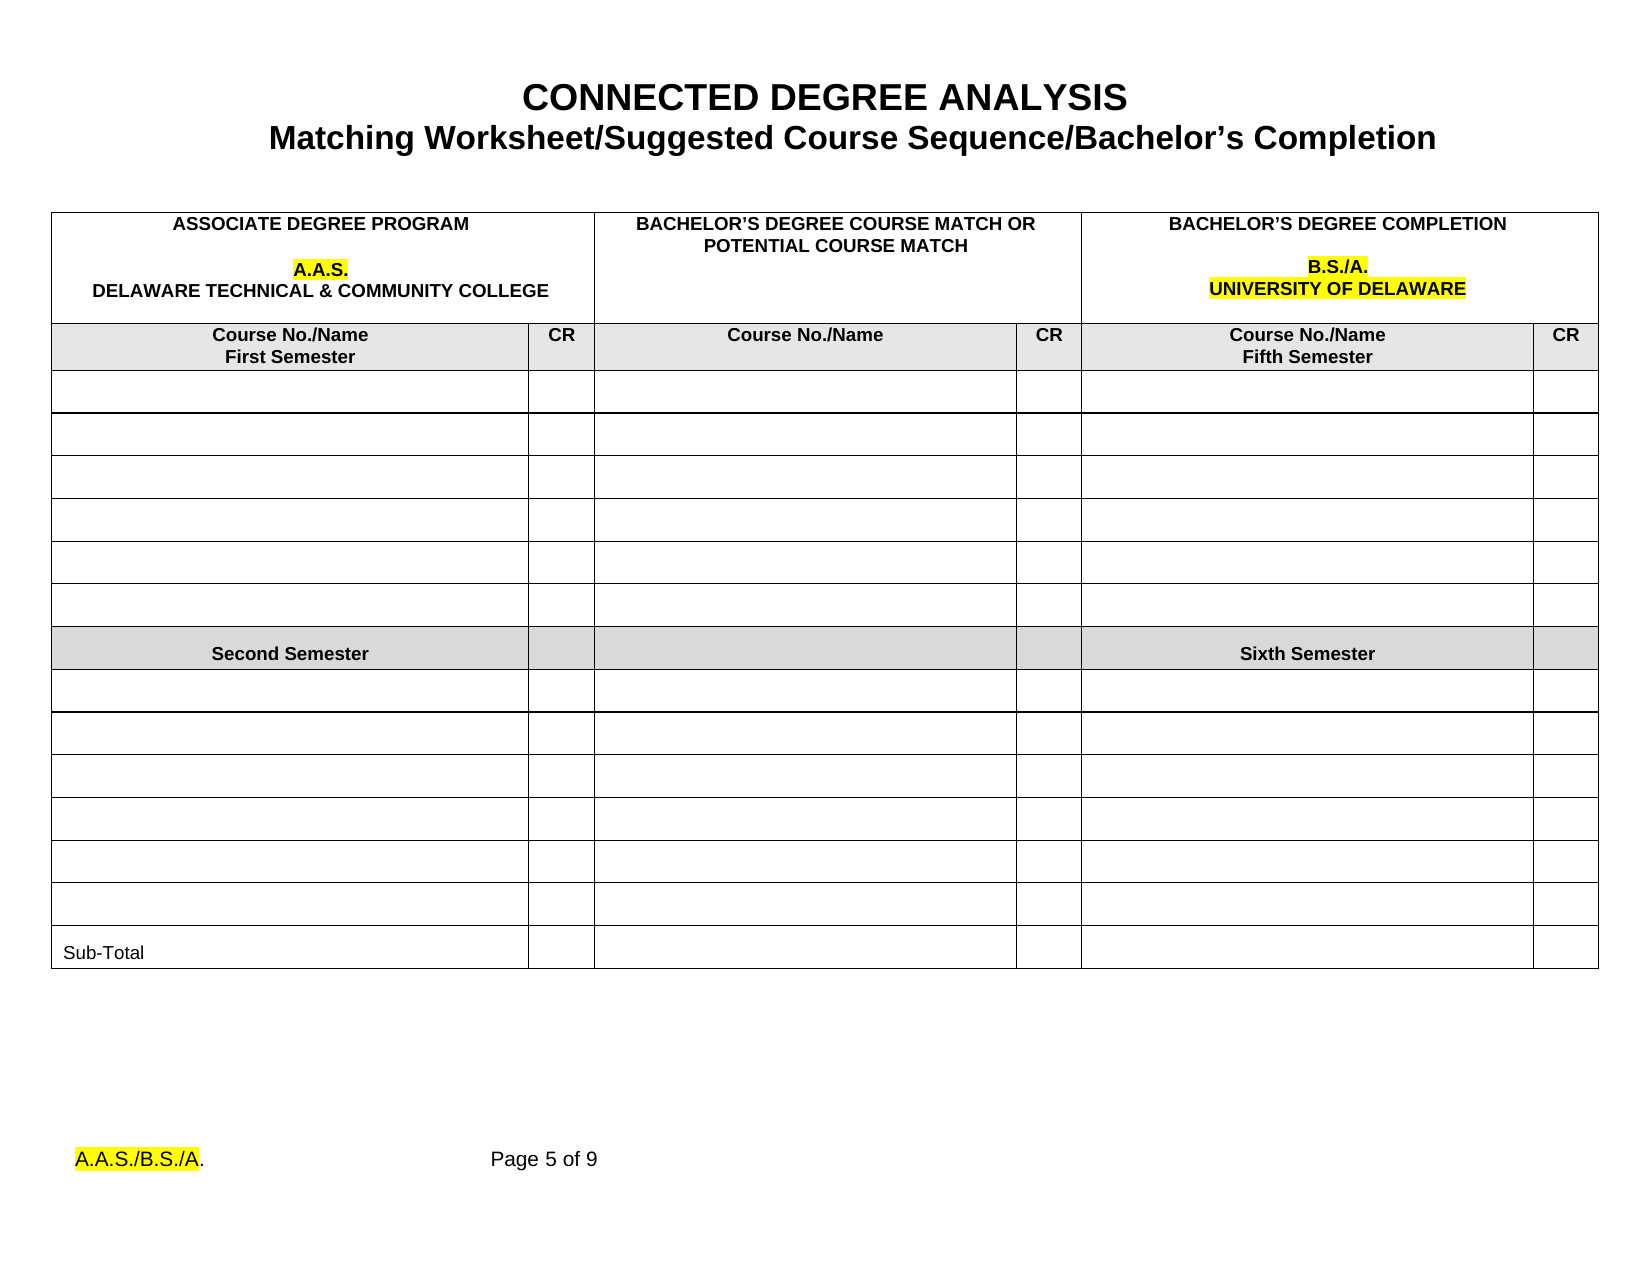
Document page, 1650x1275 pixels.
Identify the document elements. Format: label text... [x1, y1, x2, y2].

table_cell [52, 755, 528, 797]
table_cell [529, 926, 594, 968]
table_cell [1082, 371, 1533, 412]
table_cell [1082, 713, 1533, 754]
table_cell [529, 584, 594, 626]
table_cell [1534, 371, 1598, 412]
table_cell [529, 456, 594, 498]
table_cell [1017, 584, 1081, 626]
table_cell [52, 883, 528, 925]
table_cell [1534, 755, 1598, 797]
table_cell [1017, 883, 1081, 925]
table_cell [1082, 798, 1533, 839]
table_cell [529, 798, 594, 839]
table_cell [1534, 841, 1598, 882]
table_cell [1017, 670, 1081, 711]
table_cell [595, 883, 1016, 925]
table_cell [595, 499, 1016, 541]
table_header Associate Degree PROGRAM A.A.S. Delaware Technical & Community College [52, 213, 594, 323]
table_cell [1082, 883, 1533, 925]
table_cell [1017, 926, 1081, 968]
table_cell [1017, 713, 1081, 754]
table_cell [1082, 456, 1533, 498]
table_cell [1017, 414, 1081, 455]
table_cell [52, 713, 528, 754]
table_cell [529, 841, 594, 882]
table_cell [1534, 713, 1598, 754]
table_cell Course No./Name Fifth Semester [1082, 324, 1533, 370]
table_cell [1534, 456, 1598, 498]
table_cell [1017, 627, 1081, 669]
table_cell [1534, 627, 1598, 669]
table_cell [1082, 542, 1533, 583]
table_cell CR [529, 324, 594, 370]
table_cell [1017, 456, 1081, 498]
table_cell [1534, 883, 1598, 925]
table_cell [52, 670, 528, 711]
text Matching Worksheet/Suggested Course Sequence/Bachelor’s Completion [75, 118, 1631, 157]
table_cell CR [1017, 324, 1081, 370]
table_cell [1082, 414, 1533, 455]
table_cell [529, 713, 594, 754]
table_cell [595, 542, 1016, 583]
table_cell [52, 584, 528, 626]
text CONNECTED DEGREE ANALYSIS [75, 75, 1575, 118]
table_cell [1534, 670, 1598, 711]
table_cell [1017, 841, 1081, 882]
table_cell [1082, 670, 1533, 711]
table_cell [595, 456, 1016, 498]
table_cell [529, 499, 594, 541]
table_cell [52, 841, 528, 882]
table_cell [529, 414, 594, 455]
table_cell CR [1534, 324, 1598, 370]
table_cell [529, 755, 594, 797]
table_cell [1534, 926, 1598, 968]
table_cell [52, 371, 528, 412]
table_cell [529, 883, 594, 925]
table_cell [1017, 798, 1081, 839]
table_cell [52, 542, 528, 583]
table_cell [595, 841, 1016, 882]
table_cell [1082, 584, 1533, 626]
table_cell [52, 499, 528, 541]
table_cell [52, 798, 528, 839]
table_cell [1534, 499, 1598, 541]
table_cell [1534, 542, 1598, 583]
table_cell [595, 670, 1016, 711]
table_cell Course No./Name [595, 324, 1016, 370]
table_cell [595, 755, 1016, 797]
table_cell [1082, 499, 1533, 541]
table_cell Sub-Total [52, 926, 528, 968]
table_cell [1082, 841, 1533, 882]
table_cell [595, 798, 1016, 839]
table_header bachelor’s degree course match or POTENTIAL course match [595, 213, 1081, 323]
table_cell [595, 713, 1016, 754]
table_cell Course No./Name First Semester [52, 324, 528, 370]
table_cell [52, 414, 528, 455]
table_cell [595, 414, 1016, 455]
table_cell [529, 371, 594, 412]
table_cell [595, 926, 1016, 968]
table_cell [529, 627, 594, 669]
table_cell [529, 670, 594, 711]
table_cell [1534, 414, 1598, 455]
table_cell [1017, 371, 1081, 412]
table_cell [1534, 584, 1598, 626]
table_cell [1017, 542, 1081, 583]
table_cell [1017, 499, 1081, 541]
table_cell [52, 456, 528, 498]
table_cell [1082, 755, 1533, 797]
table_cell [1017, 755, 1081, 797]
table_cell Second Semester [52, 627, 528, 669]
table_cell [1534, 798, 1598, 839]
table_header bACHELOR’S degree COMPLETION B.S./A. UNIVERSITY OF DELAWARE [1082, 213, 1598, 323]
table_cell [529, 542, 594, 583]
table_cell [595, 627, 1016, 669]
table_cell Sixth Semester [1082, 627, 1533, 669]
table_cell [595, 371, 1016, 412]
table_cell [1082, 926, 1533, 968]
table_cell [595, 584, 1016, 626]
